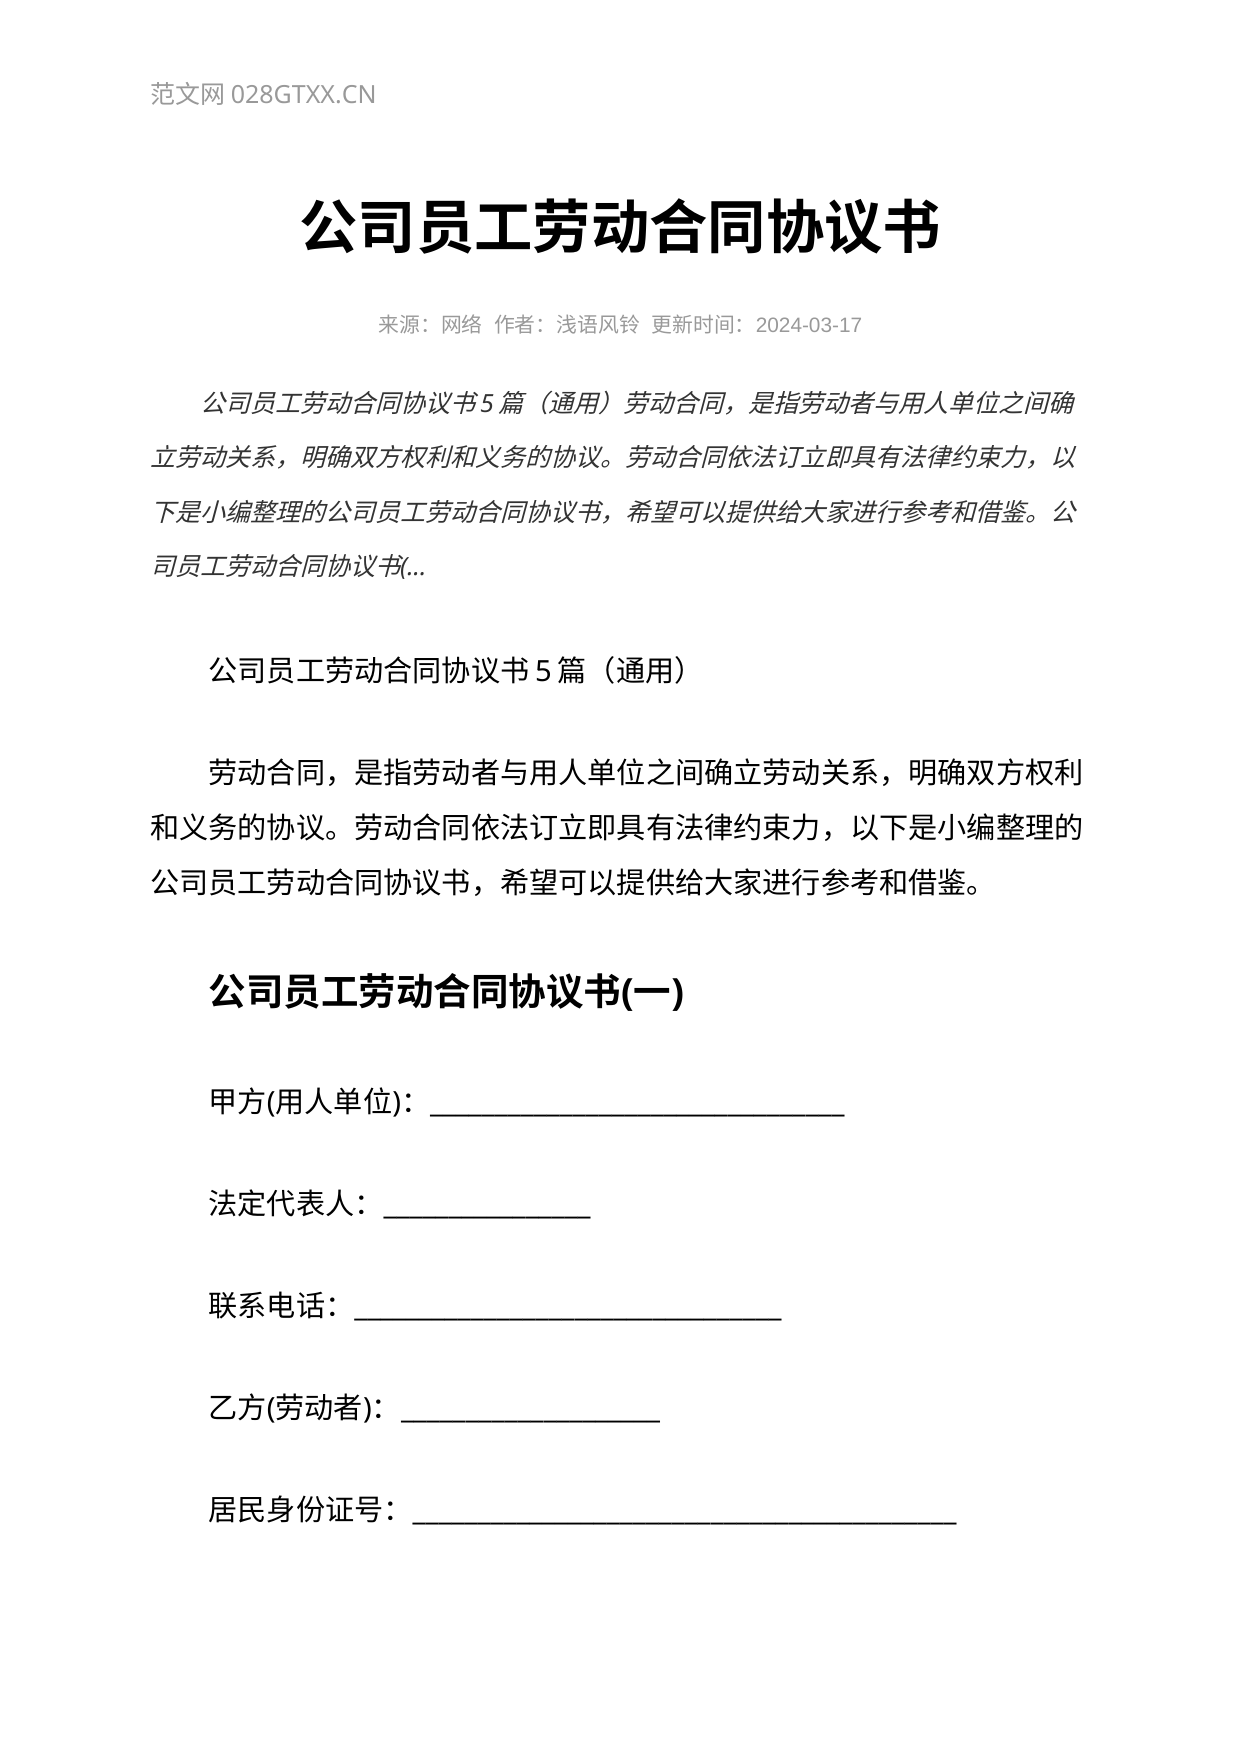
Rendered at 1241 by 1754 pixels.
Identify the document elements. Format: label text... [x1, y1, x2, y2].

text 甲方(用人单位)：________________________________ [150, 1079, 1090, 1121]
text 公司员工劳动合同协议书(一) [150, 961, 1090, 1016]
text 来源：网络 作者：浅语风铃 更新时间：2024-03-17 [150, 313, 1090, 337]
text 联系电话：_________________________________ [150, 1283, 1090, 1325]
text 劳动合同，是指劳动者与用人单位之间确立劳动关系，明确双方权利和义务的协议。劳动合同依法订立即具有法律约束力，以下是小编整理的公司员工劳动合同协议书，希望可以提供给大家进行参考和借鉴。 [150, 750, 1090, 902]
text 公司员工劳动合同协议书5篇（通用）劳动合同，是指劳动者与用人单位之间确立劳动关系，明确双方权利和义务的协议。劳动合同依法订立即具有法律约束力，以下是小编整理的公司员工劳动合同协议书，希望可以提供给大家进行参考和借鉴。公司员工劳动合同协议书(... [150, 383, 1090, 583]
text 公司员工劳动合同协议书5篇（通用） [150, 648, 1090, 690]
subtitle 公司员工劳动合同协议书 [150, 181, 1090, 266]
text 乙方(劳动者)：____________________ [150, 1385, 1090, 1427]
text 法定代表人：________________ [150, 1181, 1090, 1223]
text 居民身份证号：__________________________________________ [150, 1487, 1090, 1529]
